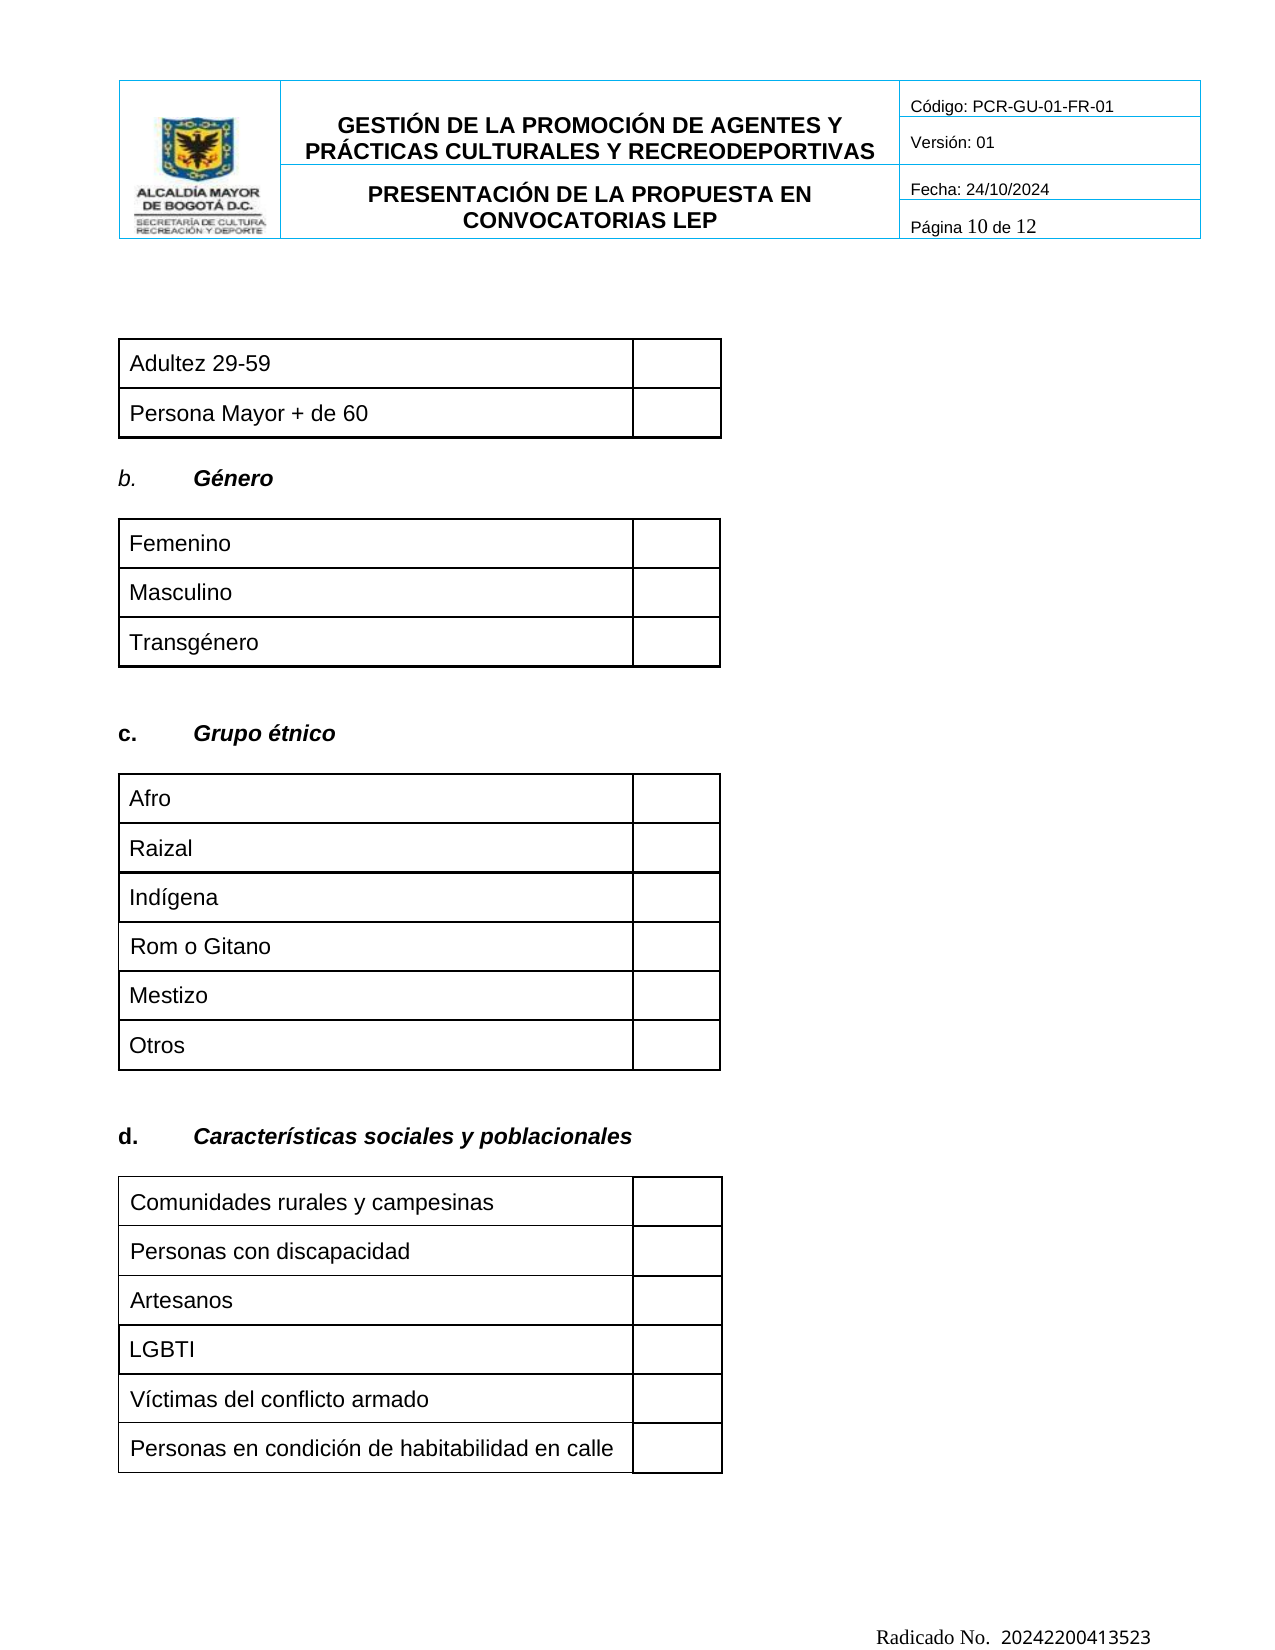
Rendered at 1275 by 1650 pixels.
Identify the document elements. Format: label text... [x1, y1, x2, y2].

table_cell [634, 1326, 721, 1373]
table_cell Personas en condición de habitabilidad en calle [119, 1423, 632, 1472]
table_cell Transgénero [120, 618, 632, 665]
table_cell [634, 1375, 721, 1422]
table_cell Persona Mayor + de 60 [120, 389, 632, 436]
table_cell Otros [120, 1021, 632, 1068]
table_cell [634, 1277, 721, 1324]
table_cell Mestizo [120, 972, 632, 1019]
table_cell [634, 923, 719, 970]
table_cell [634, 569, 719, 616]
table_cell Rom o Gitano [119, 923, 632, 970]
table_cell Masculino [120, 569, 632, 616]
table_cell [634, 389, 720, 436]
table_cell [634, 972, 719, 1019]
list Género [118, 465, 1151, 491]
table_header Afro [120, 775, 632, 822]
table_header Comunidades rurales y campesinas [119, 1177, 632, 1225]
table_cell Víctimas del conflicto armado [119, 1375, 632, 1422]
table_cell Personas con discapacidad [119, 1226, 632, 1274]
table_cell [634, 1021, 719, 1068]
table_cell Raizal [120, 824, 632, 871]
table_header [634, 520, 719, 567]
table_cell Adultez 29-59 [120, 340, 632, 387]
table_cell [634, 874, 719, 921]
table_cell [634, 618, 719, 665]
table_cell LGBTI [120, 1326, 632, 1373]
table_cell Indígena [120, 874, 632, 921]
picture [133, 117, 267, 235]
table_cell [634, 1424, 721, 1472]
list Grupo étnico [118, 720, 1151, 746]
table_cell [634, 1227, 721, 1274]
table_header [634, 775, 719, 822]
table_cell [634, 340, 720, 387]
table_cell Artesanos [119, 1276, 632, 1324]
table_cell [634, 824, 719, 871]
table_header Femenino [120, 520, 632, 567]
table_header [634, 1178, 721, 1225]
list Características sociales y poblacionales [118, 1123, 1151, 1149]
